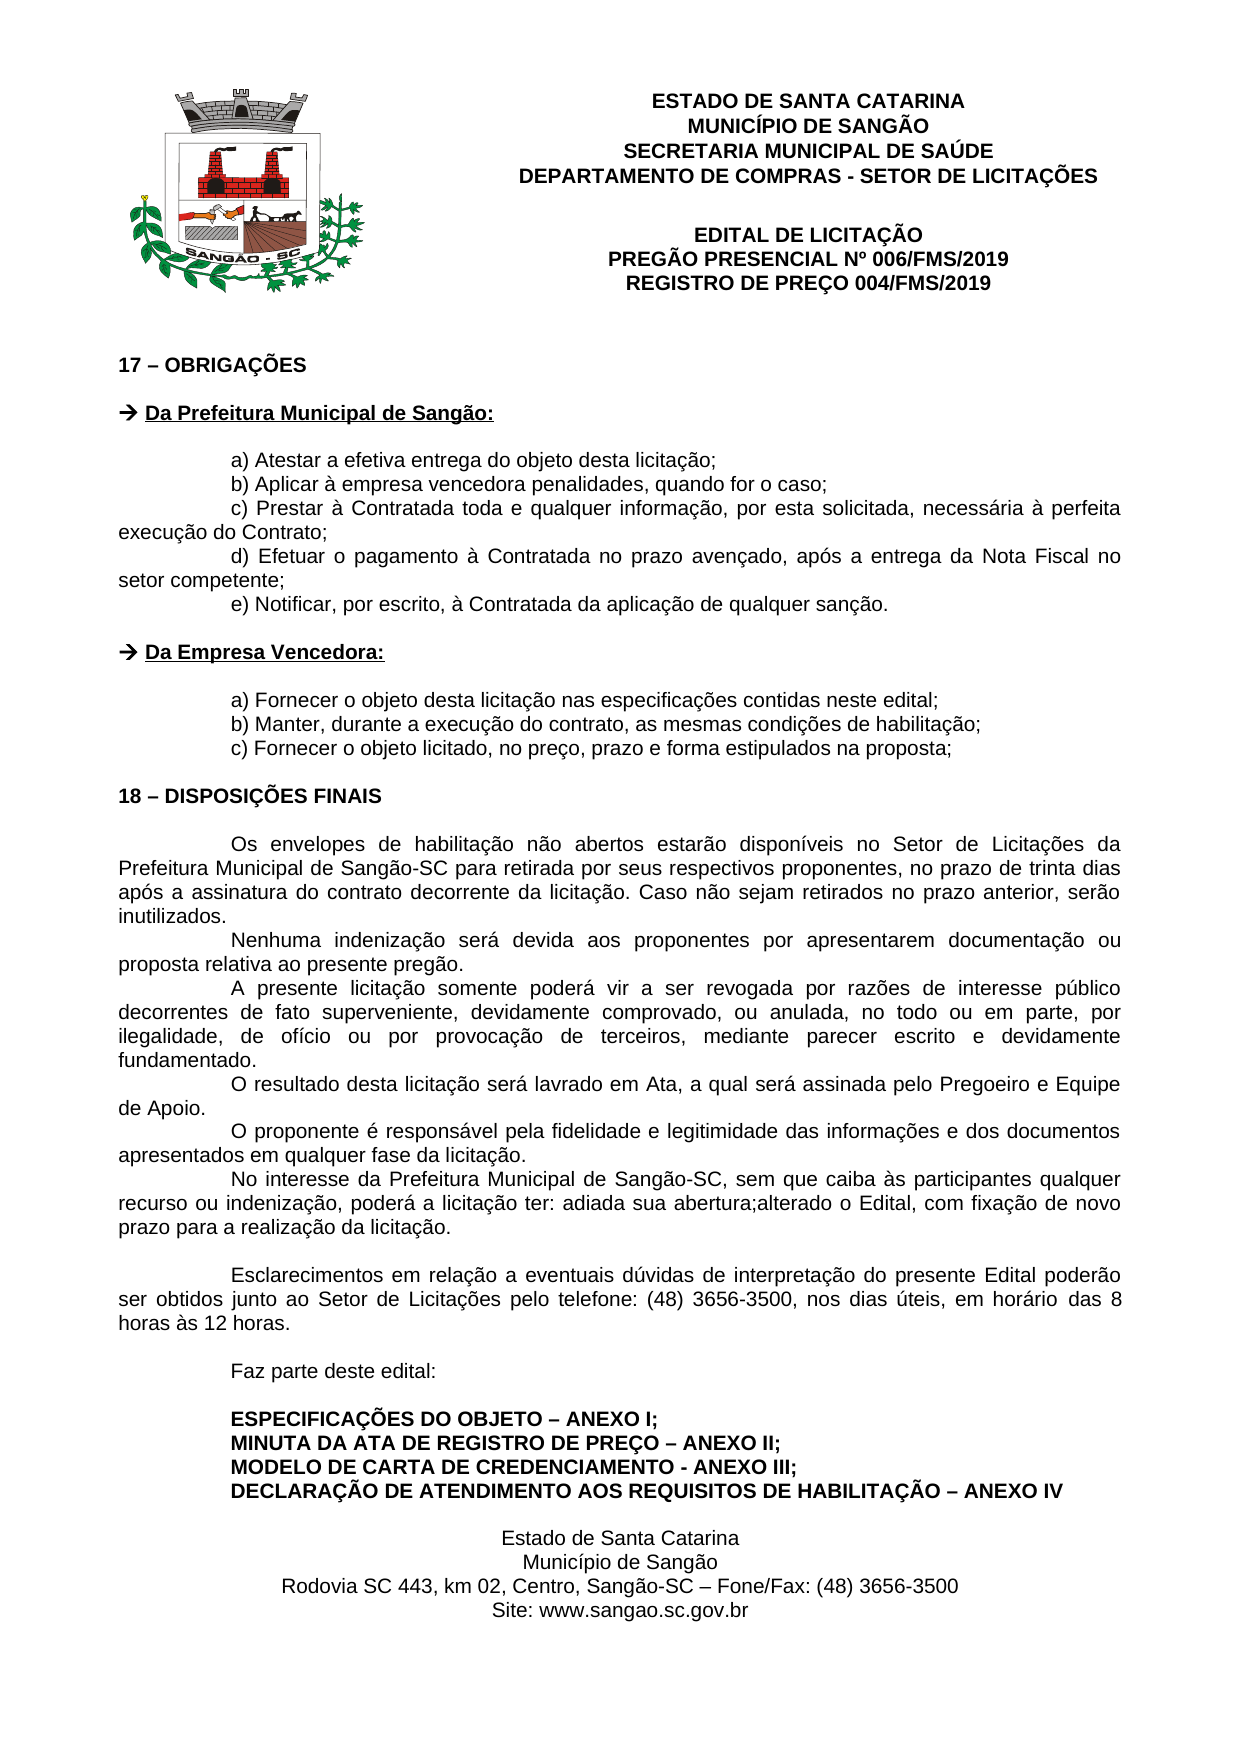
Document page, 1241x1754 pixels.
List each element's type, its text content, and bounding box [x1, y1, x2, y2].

text Os envelopes de habilitação não abertos estarão disponíveis no Setor de Licitações da Prefeitura Municipal de Sangão-SC para retirada por seus respectivos proponentes, no prazo de trinta dias após a assinatura do contrato decorrente da licitação. Caso não sejam retirados no prazo anterior, serão inutilizados. [118, 832, 1122, 928]
text 18 – DISPOSIÇÕES FINAIS [118, 784, 1122, 808]
text c) Fornecer o objeto licitado, no preço, prazo e forma estipulados na proposta; [118, 736, 1122, 760]
text No interesse da Prefeitura Municipal de Sangão-SC, sem que caiba às participantes qualquer recurso ou indenização, poderá a licitação ter: adiada sua abertura;alterado o Edital, com fixação de novo prazo para a realização da licitação. [118, 1167, 1122, 1239]
subtitle MODELO DE CARTA DE CREDENCIAMENTO - ANEXO III; [230, 1455, 1122, 1479]
text Da Empresa Vencedora: [118, 640, 1122, 664]
text a) Fornecer o objeto desta licitação nas especificações contidas neste edital; [118, 688, 1122, 712]
text O resultado desta licitação será lavrado em Ata, a qual será assinada pelo Pregoeiro e Equipe de Apoio. [118, 1071, 1122, 1119]
text 17 – OBRIGAÇÕES [118, 352, 1122, 376]
subtitle DECLARAÇÃO DE ATENDIMENTO AOS REQUISITOS DE HABILITAÇÃO – ANEXO IV [230, 1479, 1122, 1503]
text e) Notificar, por escrito, à Contratada da aplicação de qualquer sanção. [118, 592, 1122, 616]
text Da Prefeitura Municipal de Sangão: [118, 400, 1122, 424]
text A presente licitação somente poderá vir a ser revogada por razões de interesse público decorrentes de fato superveniente, devidamente comprovado, ou anulada, no todo ou em parte, por ilegalidade, de ofício ou por provocação de terceiros, mediante parecer escrito e devidamente fundamentado. [118, 976, 1122, 1071]
subtitle Faz parte deste edital: [230, 1359, 1122, 1383]
text b) Aplicar à empresa vencedora penalidades, quando for o caso; [118, 472, 1122, 496]
text O proponente é responsável pela fidelidade e legitimidade das informações e dos documentos apresentados em qualquer fase da licitação. [118, 1119, 1122, 1167]
text Nenhuma indenização será devida aos proponentes por apresentarem documentação ou proposta relativa ao presente pregão. [118, 928, 1122, 976]
text Esclarecimentos em relação a eventuais dúvidas de interpretação do presente Edital poderão ser obtidos junto ao Setor de Licitações pelo telefone: (48) 3656-3500, nos dias úteis, em horário das 8 horas às 12 horas. [118, 1263, 1122, 1335]
subtitle ESPECIFICAÇÕES DO OBJETO – ANEXO I; [230, 1407, 1122, 1431]
text a) Atestar a efetiva entrega do objeto desta licitação; [118, 448, 1122, 472]
text b) Manter, durante a execução do contrato, as mesmas condições de habilitação; [118, 712, 1122, 736]
text c) Prestar à Contratada toda e qualquer informação, por esta solicitada, necessária à perfeita execução do Contrato; [118, 496, 1122, 544]
subtitle MINUTA DA ATA DE REGISTRO DE PREÇO – ANEXO II; [230, 1431, 1122, 1455]
text d) Efetuar o pagamento à Contratada no prazo avençado, após a entrega da Nota Fiscal no setor competente; [118, 544, 1122, 592]
